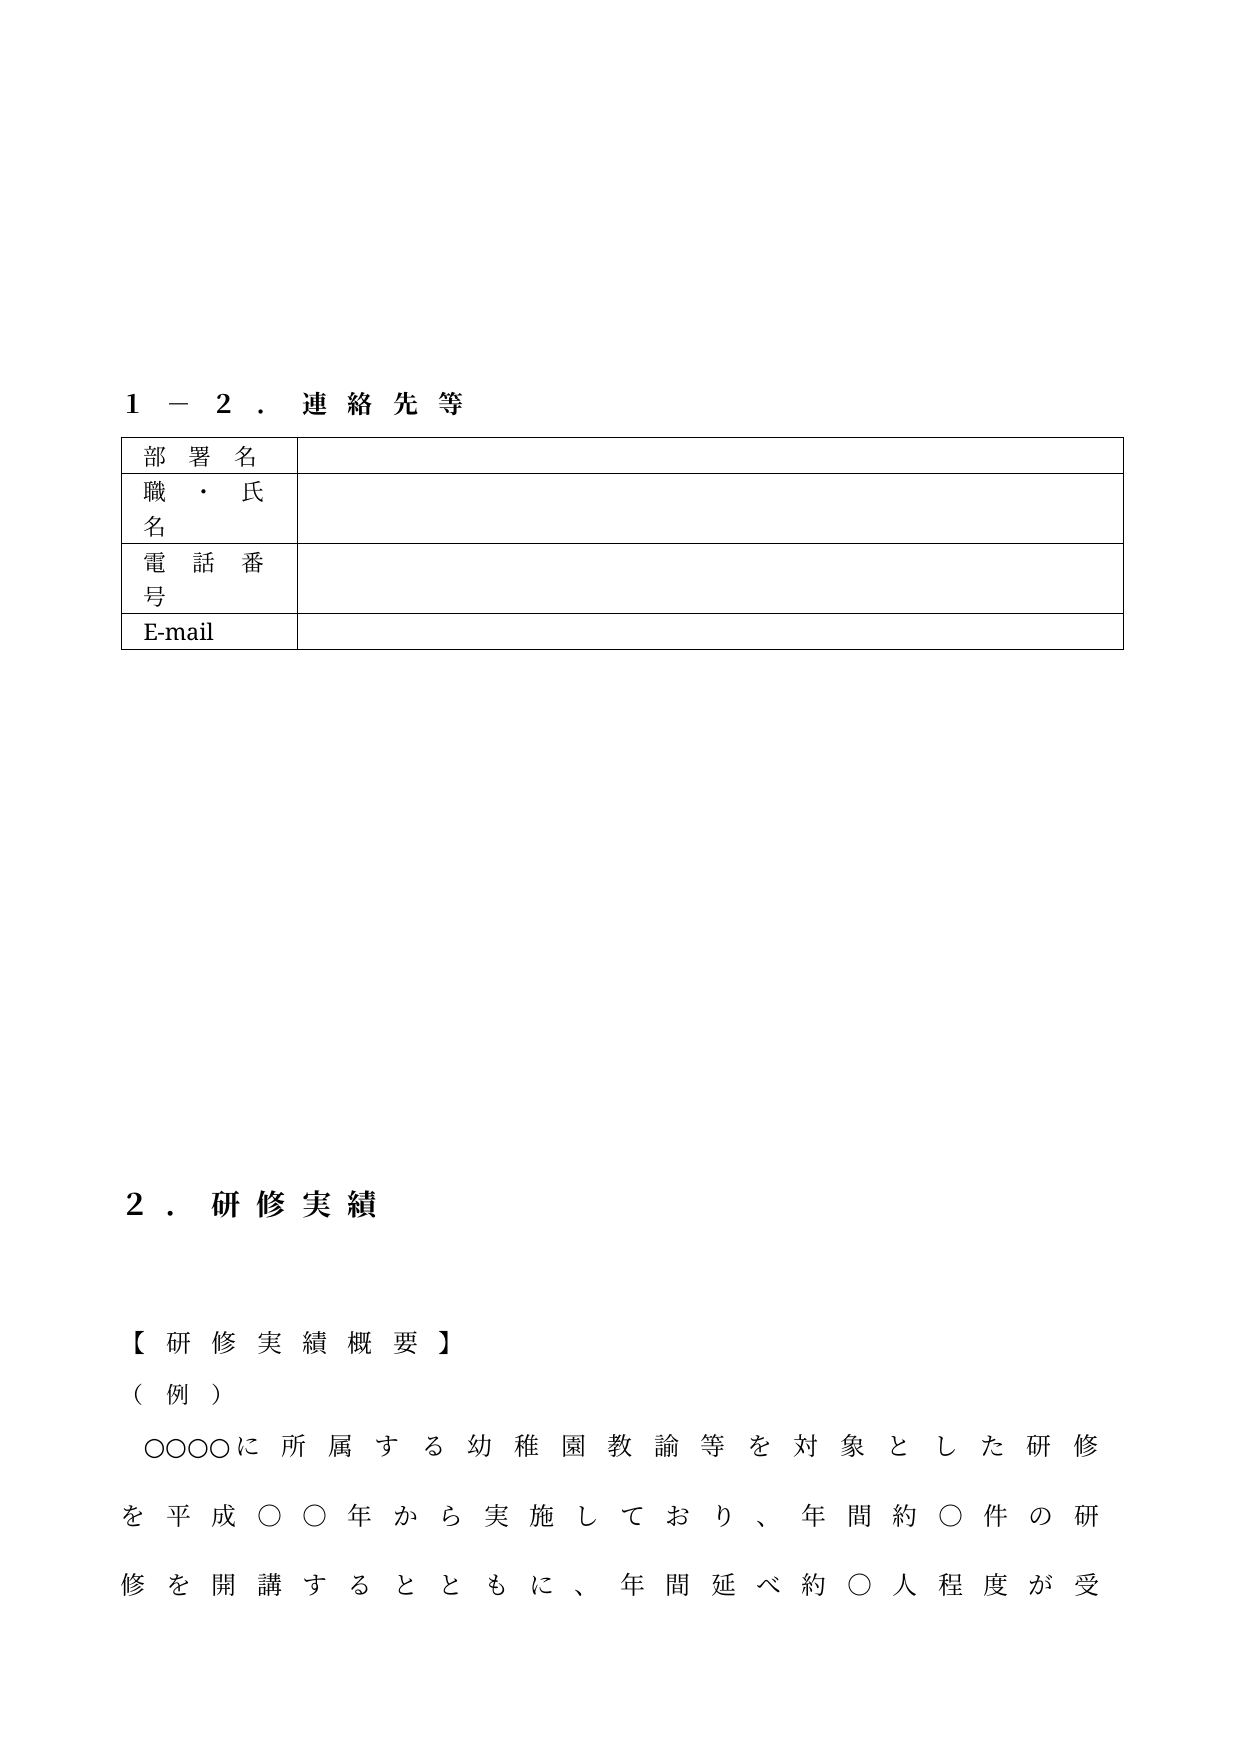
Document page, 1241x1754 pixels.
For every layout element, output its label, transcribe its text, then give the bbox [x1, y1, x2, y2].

text （例） [121, 1376, 1120, 1411]
table_cell E-mail [122, 614, 297, 649]
table_header [298, 438, 1123, 473]
table_cell [298, 614, 1123, 649]
text 【研修実績概要】 [121, 1307, 1120, 1376]
text ２．研修実績 [121, 1168, 1120, 1238]
table_cell [298, 474, 1123, 543]
table_cell [298, 544, 1123, 613]
table_header 部署名 [122, 438, 297, 473]
table_cell 職・氏名 [122, 474, 297, 543]
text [121, 1411, 1120, 1618]
table_cell 電話番号 [122, 544, 297, 613]
text １－２．連絡先等 [121, 368, 1120, 437]
